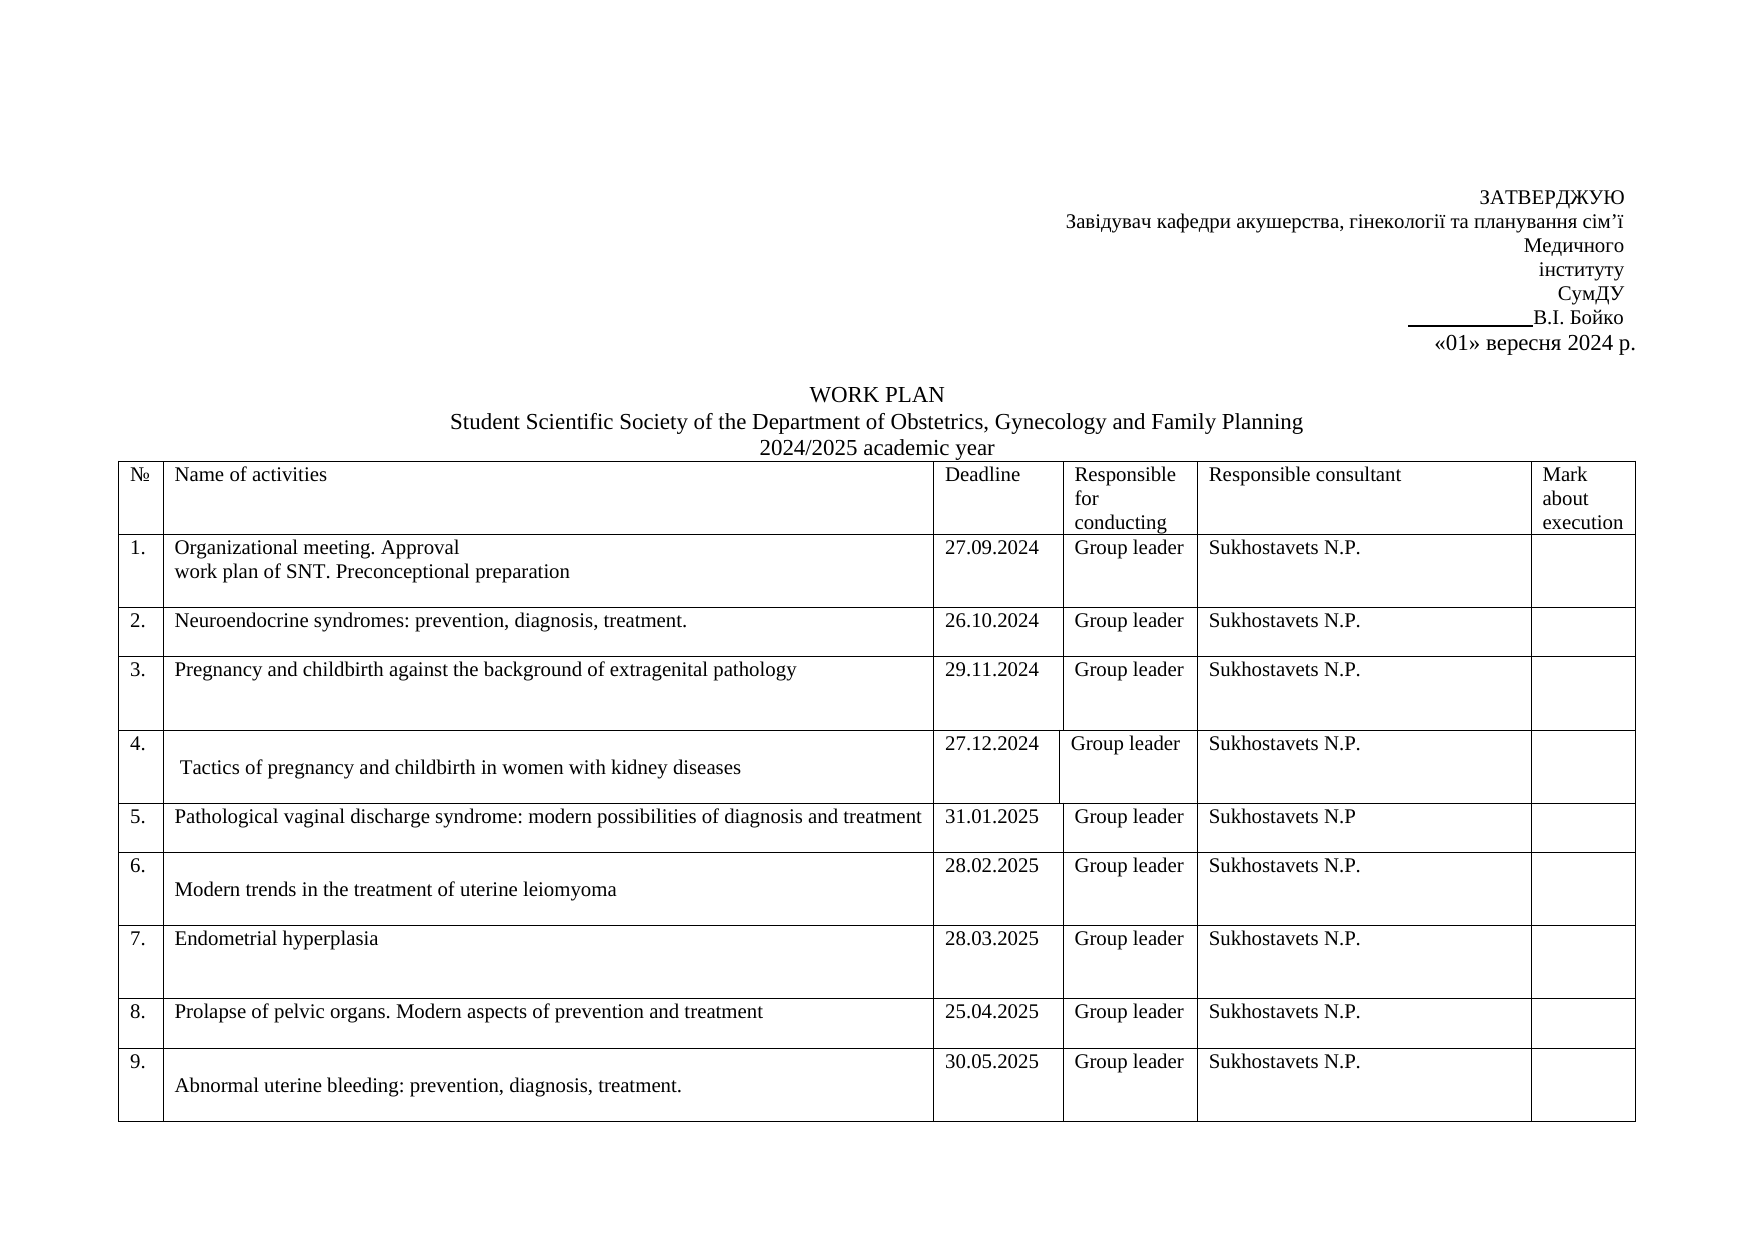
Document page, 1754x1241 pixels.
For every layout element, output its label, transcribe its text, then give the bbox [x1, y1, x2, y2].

table_cell 5. [119, 804, 163, 852]
table_cell 8. [119, 999, 163, 1047]
table_header Responsible for conducting [1064, 462, 1197, 534]
table_cell Organizational meeting. Approval work plan of SNT. Preconceptional preparation [164, 535, 933, 607]
text «01» вересня 2024 р. [118, 329, 1636, 355]
table_header Deadline [934, 462, 1063, 534]
table_cell Sukhostavets N.P [1198, 804, 1531, 852]
table_cell 28.02.2025 [934, 853, 1063, 925]
table_cell 27.09.2024 [934, 535, 1063, 607]
table_cell [1532, 1049, 1635, 1121]
table_cell Sukhostavets N.P. [1198, 535, 1531, 607]
table_cell 3. [119, 657, 163, 729]
table_cell Pregnancy and childbirth against the background of extragenital pathology [164, 657, 933, 729]
table_cell 9. [119, 1049, 163, 1121]
table_cell [1532, 853, 1635, 925]
table_cell Abnormal uterine bleeding: prevention, diagnosis, treatment. [164, 1049, 933, 1121]
table_cell [1532, 731, 1635, 803]
table_cell Group leader [1064, 1049, 1197, 1121]
table_cell Group leader [1064, 926, 1197, 998]
table_cell 29.11.2024 [934, 657, 1063, 729]
table_cell Sukhostavets N.P. [1198, 853, 1531, 925]
table_cell [1532, 999, 1635, 1047]
table_cell [1532, 535, 1635, 607]
table_cell Group leader [1064, 853, 1197, 925]
table_cell 6. [119, 853, 163, 925]
table_cell Pathological vaginal discharge syndrome: modern possibilities of diagnosis and treatment [164, 804, 933, 852]
table_cell Tactics of pregnancy and childbirth in women with kidney diseases [164, 731, 933, 803]
table_cell 2. [119, 608, 163, 656]
table_cell Modern trends in the treatment of uterine leiomyoma [164, 853, 933, 925]
table_cell Neuroendocrine syndromes: prevention, diagnosis, treatment. [164, 608, 933, 656]
table_cell 1. [119, 535, 163, 607]
table_cell [1532, 608, 1635, 656]
table_cell Group leader [1064, 608, 1197, 656]
table_cell Group leader [1064, 804, 1197, 852]
table_cell Sukhostavets N.P. [1198, 731, 1531, 803]
table_cell 4. [119, 731, 163, 803]
table_cell 30.05.2025 [934, 1049, 1063, 1121]
text В.І. Бойко [118, 305, 1623, 329]
table_cell [1532, 804, 1635, 852]
table_cell Group leader [1064, 657, 1197, 729]
table_cell Endometrial hyperplasia [164, 926, 933, 998]
table_cell [1532, 657, 1635, 729]
table_cell Group leader [1064, 999, 1197, 1047]
table_cell Prolapse of pelvic organs. Modern aspects of prevention and treatment [164, 999, 933, 1047]
table_cell Sukhostavets N.P. [1198, 657, 1531, 729]
table_cell 7. [119, 926, 163, 998]
text Медичного інституту СумДУ [1498, 233, 1624, 305]
table_cell 27.12.2024 [934, 731, 1059, 803]
table_header № [119, 462, 163, 534]
table_header Mark about execution [1532, 462, 1635, 534]
table_cell Group leader [1064, 535, 1197, 607]
table_cell 31.01.2025 [934, 804, 1063, 852]
table_cell Sukhostavets N.P. [1198, 999, 1531, 1047]
table_header Name of activities [164, 462, 933, 534]
table_cell Sukhostavets N.P. [1198, 926, 1531, 998]
table_header Responsible consultant [1198, 462, 1531, 534]
text Student Scientific Society of the Department of Obstetrics, Gynecology and Family Planning [118, 408, 1636, 434]
table_cell Group leader [1060, 731, 1197, 803]
table_cell Sukhostavets N.P. [1198, 1049, 1531, 1121]
text WORK PLAN [118, 382, 1636, 408]
table_cell 25.04.2025 [934, 999, 1063, 1047]
table_cell 28.03.2025 [934, 926, 1063, 998]
table_cell 26.10.2024 [934, 608, 1063, 656]
text ЗАТВЕРДЖУЮ [118, 185, 1624, 209]
text Завідувач кафедри акушерства, гінекології та планування сім’ї [118, 209, 1623, 233]
table_cell Sukhostavets N.P. [1198, 608, 1531, 656]
text 2024/2025 academic year [118, 434, 1636, 461]
table_cell [1532, 926, 1635, 998]
